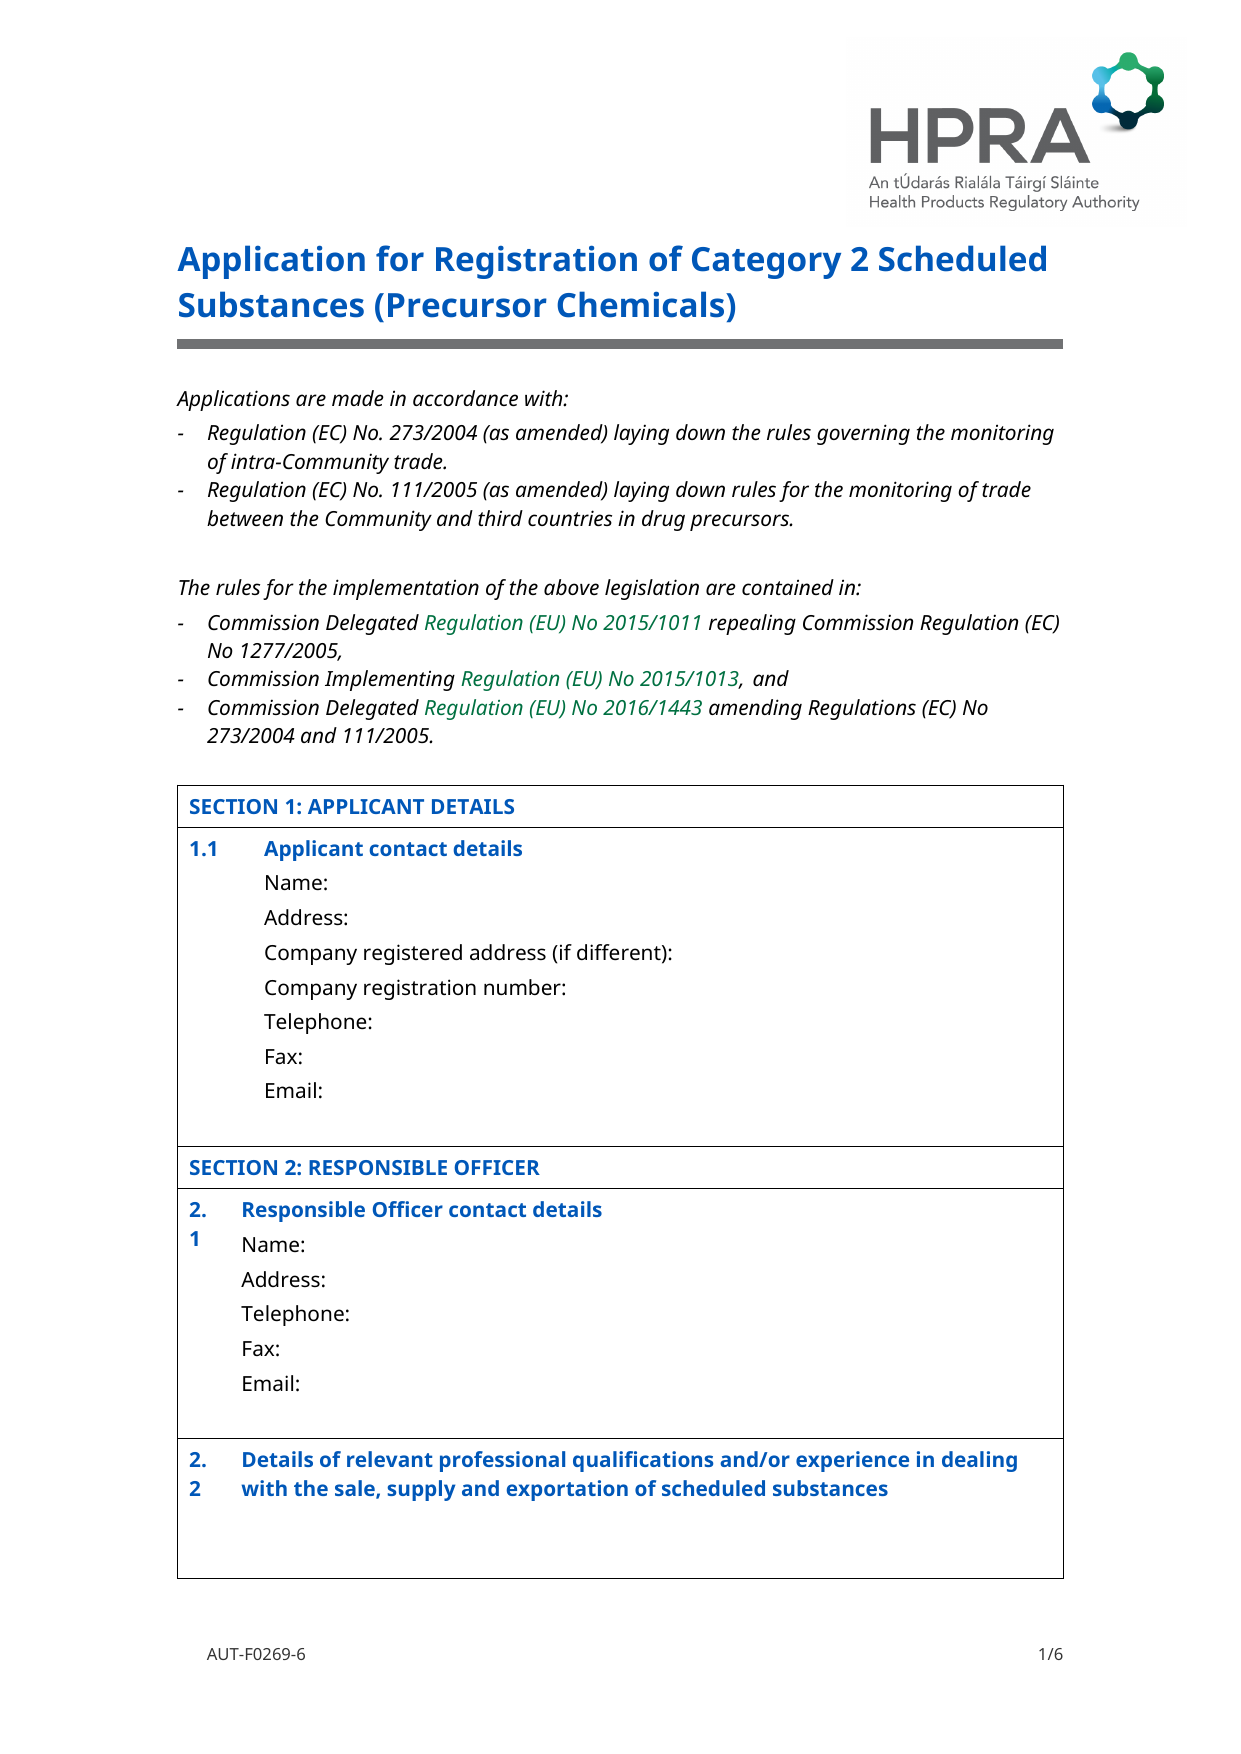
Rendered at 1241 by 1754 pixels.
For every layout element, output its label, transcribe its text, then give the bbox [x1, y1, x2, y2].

text The rules for the implementation of the above legislation are contained in: [177, 573, 1063, 601]
list Commission Implementing Regulation (EU) No 2015/1013, and [177, 664, 1063, 693]
list Commission Delegated Regulation (EU) No 2015/1011 repealing Commission Regulation (EC) No 1277/2005, [177, 608, 1063, 664]
table_header SECTION 1: APPLICANT DETAILS [178, 786, 1063, 827]
table_cell Details of relevant professional qualifications and/or experience in dealing with the sale, supply and exportation of scheduled substances [230, 1439, 1063, 1578]
table_cell SECTION 2: RESPONSIBLE OFFICER [178, 1147, 1063, 1188]
text Applications are made in accordance with: [177, 384, 1063, 412]
list Regulation (EC) No. 111/2005 (as amended) laying down rules for the monitoring of trade between the Community and third countries in drug precursors. [177, 475, 1063, 532]
picture [845, 37, 1188, 227]
table_cell 1.1 [178, 828, 253, 1146]
title Application for Registration of Category 2 Scheduled Substances (Precursor Chemicals) [177, 236, 1063, 339]
table_cell Applicant contact details Name: Address: Company registered address (if different): Company registration number: Telephone: Fax: Email: [253, 828, 1063, 1146]
list Commission Delegated Regulation (EU) No 2016/1443 amending Regulations (EC) No 273/2004 and 111/2005. [177, 693, 1063, 750]
list Regulation (EC) No. 273/2004 (as amended) laying down the rules governing the monitoring of intra-Community trade. [177, 418, 1063, 475]
table_cell 2.2 [178, 1439, 230, 1578]
table_cell 2.1 [178, 1189, 230, 1438]
table_cell Responsible Officer contact details Name: Address: Telephone: Fax: Email: [230, 1189, 1063, 1438]
